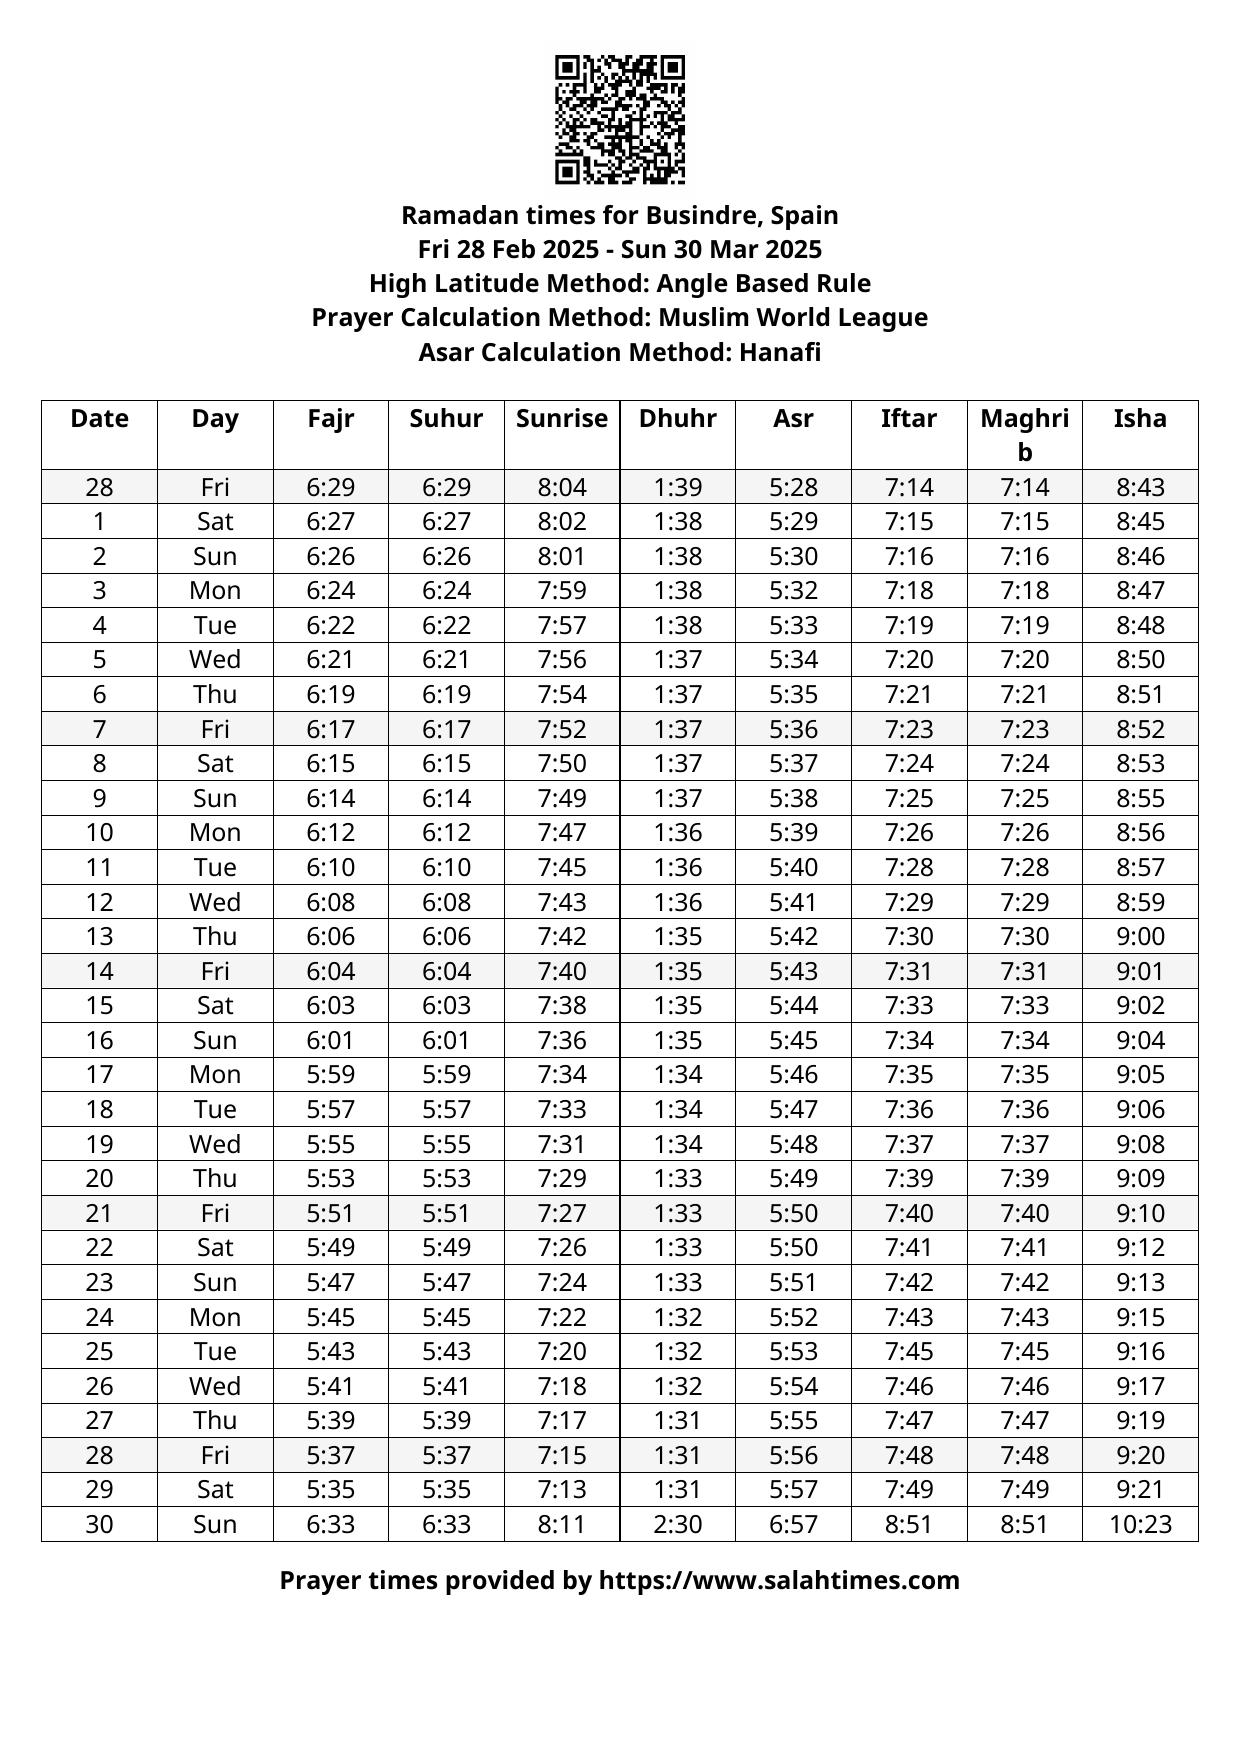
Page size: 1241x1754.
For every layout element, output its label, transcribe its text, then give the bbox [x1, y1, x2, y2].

table_cell 1:34 [621, 1058, 735, 1091]
table_cell 7:28 [968, 850, 1082, 884]
table_cell 6:14 [274, 781, 388, 814]
table_header Sunrise [505, 401, 619, 469]
table_cell 5:45 [389, 1300, 504, 1333]
table_cell 5:35 [274, 1473, 388, 1506]
table_cell 13 [42, 919, 157, 953]
table_cell 1:37 [621, 643, 735, 676]
table_cell Mon [158, 816, 273, 849]
table_cell 11 [42, 850, 157, 884]
table_cell 5:32 [736, 574, 851, 607]
table_cell 8:04 [505, 470, 619, 503]
table_cell 6:01 [274, 1023, 388, 1057]
table_cell 6:27 [389, 504, 504, 538]
table_cell 7:14 [968, 470, 1082, 503]
table_cell 12 [42, 885, 157, 918]
table_cell 5:59 [274, 1058, 388, 1091]
table_cell 7:46 [968, 1369, 1082, 1402]
table_header Dhuhr [621, 401, 735, 469]
table_cell 6:21 [274, 643, 388, 676]
table_cell 7:20 [505, 1334, 619, 1368]
table_cell Thu [158, 919, 273, 953]
table_cell 5:50 [736, 1196, 851, 1229]
table_cell 29 [42, 1473, 157, 1506]
table_cell 7:45 [968, 1334, 1082, 1368]
table_cell 7:29 [852, 885, 967, 918]
table_cell 7:47 [852, 1404, 967, 1437]
table_cell 6:17 [274, 712, 388, 745]
table_cell Wed [158, 1127, 273, 1160]
table_cell Sun [158, 1265, 273, 1299]
table_cell 1:35 [621, 989, 735, 1022]
table_cell 5:51 [274, 1196, 388, 1229]
table_cell 1:39 [621, 470, 735, 503]
table_cell 8:50 [1083, 643, 1198, 676]
table_cell 7:59 [505, 574, 619, 607]
table_cell 5:47 [389, 1265, 504, 1299]
table_cell 9:16 [1083, 1334, 1198, 1368]
table_cell 7 [42, 712, 157, 745]
table_cell 7:43 [505, 885, 619, 918]
table_header Isha [1083, 401, 1198, 469]
table_cell 6:08 [274, 885, 388, 918]
table_cell 5:38 [736, 781, 851, 814]
table_cell 7:47 [505, 816, 619, 849]
table_cell 20 [42, 1161, 157, 1195]
table_cell 7:54 [505, 677, 619, 711]
table_cell 7:49 [852, 1473, 967, 1506]
table_cell 10:23 [1083, 1507, 1198, 1541]
table_cell 1:33 [621, 1161, 735, 1195]
table_header Iftar [852, 401, 967, 469]
table_cell 7:20 [852, 643, 967, 676]
table_cell 7:15 [852, 504, 967, 538]
table_cell 7:21 [852, 677, 967, 711]
text High Latitude Method: Angle Based Rule [42, 266, 1198, 300]
table_cell 1:34 [621, 1092, 735, 1126]
table_cell 6:10 [389, 850, 504, 884]
table_cell 7:29 [505, 1161, 619, 1195]
table_cell 7:56 [505, 643, 619, 676]
table_cell Sat [158, 1231, 273, 1264]
table_cell 9:20 [1083, 1438, 1198, 1472]
table_cell 7:19 [852, 608, 967, 642]
table_header Maghrib [968, 401, 1082, 469]
table_cell 8:48 [1083, 608, 1198, 642]
table_cell 5:47 [274, 1265, 388, 1299]
table_cell 1:33 [621, 1231, 735, 1264]
table_cell 6:17 [389, 712, 504, 745]
table_cell 7:24 [505, 1265, 619, 1299]
table_cell 7:25 [968, 781, 1082, 814]
table_cell 7:34 [968, 1023, 1082, 1057]
table_cell 7:19 [968, 608, 1082, 642]
table_cell 7:57 [505, 608, 619, 642]
table_cell 7:50 [505, 746, 619, 780]
table_cell 7:37 [968, 1127, 1082, 1160]
table_cell Wed [158, 643, 273, 676]
table_cell 9:12 [1083, 1231, 1198, 1264]
table_cell 1:36 [621, 816, 735, 849]
table_cell Sun [158, 1507, 273, 1541]
table_cell 1:32 [621, 1300, 735, 1333]
table_cell 7:14 [852, 470, 967, 503]
table_cell 9:21 [1083, 1473, 1198, 1506]
table_cell 5:39 [274, 1404, 388, 1437]
table_cell 8:53 [1083, 746, 1198, 780]
table_cell 7:17 [505, 1404, 619, 1437]
table_cell 6:29 [274, 470, 388, 503]
table_cell 5:50 [736, 1231, 851, 1264]
table_cell 7:27 [505, 1196, 619, 1229]
table_cell 6:33 [389, 1507, 504, 1541]
table_cell 7:30 [968, 919, 1082, 953]
table_cell 6:22 [389, 608, 504, 642]
table_cell 7:36 [852, 1092, 967, 1126]
table_cell 5:57 [274, 1092, 388, 1126]
table_cell 6:15 [389, 746, 504, 780]
table_cell 5:37 [389, 1438, 504, 1472]
table_cell 1:36 [621, 885, 735, 918]
table_cell 15 [42, 989, 157, 1022]
table_cell 5:49 [274, 1231, 388, 1264]
table_cell 6:19 [274, 677, 388, 711]
picture [542, 41, 699, 198]
table_cell 1:38 [621, 608, 735, 642]
table_cell 7:18 [505, 1369, 619, 1402]
table_cell 4 [42, 608, 157, 642]
table_cell 7:42 [968, 1265, 1082, 1299]
table_cell 8:52 [1083, 712, 1198, 745]
table_cell 5:29 [736, 504, 851, 538]
table_cell 14 [42, 954, 157, 987]
table_cell 7:15 [968, 504, 1082, 538]
table_cell 1:37 [621, 677, 735, 711]
text Asar Calculation Method: Hanafi [42, 334, 1198, 368]
table_cell 6:29 [389, 470, 504, 503]
table_cell 7:45 [852, 1334, 967, 1368]
table_cell 7:40 [968, 1196, 1082, 1229]
table_cell 6:06 [389, 919, 504, 953]
table_cell 7:24 [852, 746, 967, 780]
table_cell 8:01 [505, 539, 619, 572]
table_cell 9:09 [1083, 1161, 1198, 1195]
table_cell 6 [42, 677, 157, 711]
table_header Day [158, 401, 273, 469]
table_cell 7:13 [505, 1473, 619, 1506]
table_cell 5:53 [736, 1334, 851, 1368]
table_cell 23 [42, 1265, 157, 1299]
table_cell Fri [158, 1438, 273, 1472]
table_cell 5:37 [736, 746, 851, 780]
table_cell 7:29 [968, 885, 1082, 918]
table_cell 5:30 [736, 539, 851, 572]
table_cell 28 [42, 470, 157, 503]
table_cell 6:22 [274, 608, 388, 642]
table_cell 8:45 [1083, 504, 1198, 538]
table_cell 7:48 [968, 1438, 1082, 1472]
table_header Asr [736, 401, 851, 469]
table_cell 9:08 [1083, 1127, 1198, 1160]
table_header Suhur [389, 401, 504, 469]
table_cell 7:31 [505, 1127, 619, 1160]
table_header Date [42, 401, 157, 469]
table_cell 7:20 [968, 643, 1082, 676]
table_cell 5:41 [736, 885, 851, 918]
table_cell 1:33 [621, 1196, 735, 1229]
table_cell 5:41 [274, 1369, 388, 1402]
table_cell 9:10 [1083, 1196, 1198, 1229]
table_cell Fri [158, 470, 273, 503]
table_cell 1:31 [621, 1404, 735, 1437]
table_cell 6:19 [389, 677, 504, 711]
table_cell 7:22 [505, 1300, 619, 1333]
table_cell 7:46 [852, 1369, 967, 1402]
table_cell 7:18 [852, 574, 967, 607]
table_cell 1:37 [621, 746, 735, 780]
table_cell 7:35 [852, 1058, 967, 1091]
table_cell 6:12 [274, 816, 388, 849]
table_cell Sat [158, 1473, 273, 1506]
table_cell 6:21 [389, 643, 504, 676]
table_cell 2:30 [621, 1507, 735, 1541]
table_cell 6:04 [274, 954, 388, 987]
table_cell 25 [42, 1334, 157, 1368]
table_cell 6:10 [274, 850, 388, 884]
table_cell 1:32 [621, 1369, 735, 1402]
table_cell Thu [158, 677, 273, 711]
table_cell Mon [158, 1058, 273, 1091]
table_cell 7:26 [852, 816, 967, 849]
table_cell 8:56 [1083, 816, 1198, 849]
table_cell 5:57 [389, 1092, 504, 1126]
table_cell 5:46 [736, 1058, 851, 1091]
table_cell 18 [42, 1092, 157, 1126]
table_cell 7:18 [968, 574, 1082, 607]
table_cell 5:34 [736, 643, 851, 676]
table_cell 5:53 [274, 1161, 388, 1195]
table_cell 5:43 [736, 954, 851, 987]
table_cell Sat [158, 989, 273, 1022]
table_cell 1:34 [621, 1127, 735, 1160]
table_cell 1:37 [621, 781, 735, 814]
table_cell 1:38 [621, 539, 735, 572]
table_cell 5:55 [274, 1127, 388, 1160]
table_cell 5:51 [389, 1196, 504, 1229]
table_cell 7:26 [968, 816, 1082, 849]
table_cell 1:38 [621, 574, 735, 607]
table_cell Fri [158, 1196, 273, 1229]
table_cell 7:52 [505, 712, 619, 745]
table_cell 9 [42, 781, 157, 814]
table_cell 9:15 [1083, 1300, 1198, 1333]
table_cell 22 [42, 1231, 157, 1264]
table_cell 5:40 [736, 850, 851, 884]
table_cell 8:51 [968, 1507, 1082, 1541]
table_cell 17 [42, 1058, 157, 1091]
table_cell Fri [158, 954, 273, 987]
table_cell 7:49 [968, 1473, 1082, 1506]
table_cell 8:51 [852, 1507, 967, 1541]
table_cell Mon [158, 1300, 273, 1333]
table_cell Tue [158, 850, 273, 884]
table_cell 6:01 [389, 1023, 504, 1057]
table_cell 5:57 [736, 1473, 851, 1506]
table_cell 7:47 [968, 1404, 1082, 1437]
table_cell 7:23 [852, 712, 967, 745]
table_cell 9:02 [1083, 989, 1198, 1022]
table_cell 8:55 [1083, 781, 1198, 814]
table_cell 7:43 [852, 1300, 967, 1333]
table_cell 6:03 [274, 989, 388, 1022]
table_cell 5:51 [736, 1265, 851, 1299]
table_cell 7:33 [852, 989, 967, 1022]
table_cell 7:35 [968, 1058, 1082, 1091]
table_cell 5:35 [736, 677, 851, 711]
table_cell 27 [42, 1404, 157, 1437]
table_cell 8:51 [1083, 677, 1198, 711]
table_cell 1:35 [621, 954, 735, 987]
table_header Fajr [274, 401, 388, 469]
table_cell 7:33 [505, 1092, 619, 1126]
table_cell Wed [158, 885, 273, 918]
table_cell Tue [158, 1092, 273, 1126]
table_cell 1:31 [621, 1473, 735, 1506]
table_cell 5:55 [389, 1127, 504, 1160]
table_cell 6:24 [389, 574, 504, 607]
table_cell 9:01 [1083, 954, 1198, 987]
table_cell 1:32 [621, 1334, 735, 1368]
table_cell Thu [158, 1404, 273, 1437]
table_cell 6:57 [736, 1507, 851, 1541]
table_cell 5:43 [389, 1334, 504, 1368]
table_cell 9:13 [1083, 1265, 1198, 1299]
table_cell 5:47 [736, 1092, 851, 1126]
table_cell 5:49 [736, 1161, 851, 1195]
table_cell 24 [42, 1300, 157, 1333]
table_cell 6:26 [389, 539, 504, 572]
table_cell 5:49 [389, 1231, 504, 1264]
table_cell 30 [42, 1507, 157, 1541]
table_cell 8:57 [1083, 850, 1198, 884]
table_cell 9:00 [1083, 919, 1198, 953]
table_cell 9:17 [1083, 1369, 1198, 1402]
table_cell 5:44 [736, 989, 851, 1022]
table_cell 7:37 [852, 1127, 967, 1160]
table_cell 3 [42, 574, 157, 607]
table_cell 6:04 [389, 954, 504, 987]
table_cell 5:54 [736, 1369, 851, 1402]
table_cell 6:24 [274, 574, 388, 607]
table_cell 10 [42, 816, 157, 849]
table_cell 7:42 [852, 1265, 967, 1299]
table_cell Thu [158, 1161, 273, 1195]
table_cell 6:14 [389, 781, 504, 814]
table_cell 5:45 [274, 1300, 388, 1333]
table_cell 6:27 [274, 504, 388, 538]
table_cell 21 [42, 1196, 157, 1229]
table_cell 9:04 [1083, 1023, 1198, 1057]
table_cell 5:37 [274, 1438, 388, 1472]
table_cell 5:35 [389, 1473, 504, 1506]
table_cell 7:34 [852, 1023, 967, 1057]
table_cell 7:28 [852, 850, 967, 884]
table_cell 7:40 [505, 954, 619, 987]
table_cell 7:38 [505, 989, 619, 1022]
table_cell 7:43 [968, 1300, 1082, 1333]
table_cell 1:37 [621, 712, 735, 745]
table_cell 6:26 [274, 539, 388, 572]
table_cell 2 [42, 539, 157, 572]
table_cell 7:40 [852, 1196, 967, 1229]
text Fri 28 Feb 2025 - Sun 30 Mar 2025 [42, 232, 1198, 266]
table_cell 28 [42, 1438, 157, 1472]
table_cell 1:38 [621, 504, 735, 538]
table_cell Mon [158, 574, 273, 607]
table_cell Sat [158, 746, 273, 780]
table_cell 7:31 [968, 954, 1082, 987]
table_cell Sun [158, 1023, 273, 1057]
table_cell 6:33 [274, 1507, 388, 1541]
table_cell 1:33 [621, 1265, 735, 1299]
table_cell Tue [158, 608, 273, 642]
table_cell 8 [42, 746, 157, 780]
table_cell 8:02 [505, 504, 619, 538]
table_cell 16 [42, 1023, 157, 1057]
text Prayer times provided by https://www.salahtimes.com [42, 1563, 1198, 1597]
table_cell 7:30 [852, 919, 967, 953]
table_cell 5 [42, 643, 157, 676]
table_cell 7:33 [968, 989, 1082, 1022]
table_cell 26 [42, 1369, 157, 1402]
table_cell 5:42 [736, 919, 851, 953]
table_cell 6:15 [274, 746, 388, 780]
table_cell 9:19 [1083, 1404, 1198, 1437]
table_cell Sat [158, 504, 273, 538]
table_cell 8:46 [1083, 539, 1198, 572]
table_cell 5:36 [736, 712, 851, 745]
table_cell 5:33 [736, 608, 851, 642]
table_cell 19 [42, 1127, 157, 1160]
table_cell 7:39 [968, 1161, 1082, 1195]
table_cell 6:12 [389, 816, 504, 849]
table_cell 1:35 [621, 1023, 735, 1057]
table_cell 7:24 [968, 746, 1082, 780]
table_cell 7:41 [968, 1231, 1082, 1264]
table_cell 5:53 [389, 1161, 504, 1195]
table_cell 7:41 [852, 1231, 967, 1264]
text Prayer Calculation Method: Muslim World League [42, 300, 1198, 334]
table_cell 7:45 [505, 850, 619, 884]
table_cell 7:36 [505, 1023, 619, 1057]
table_cell 7:48 [852, 1438, 967, 1472]
table_cell Fri [158, 712, 273, 745]
table_cell Sun [158, 781, 273, 814]
table_cell 1 [42, 504, 157, 538]
table_cell 6:08 [389, 885, 504, 918]
table_cell 8:59 [1083, 885, 1198, 918]
table_cell 5:43 [274, 1334, 388, 1368]
table_cell 6:03 [389, 989, 504, 1022]
table_cell 5:41 [389, 1369, 504, 1402]
table_cell 9:06 [1083, 1092, 1198, 1126]
table_cell 8:47 [1083, 574, 1198, 607]
table_cell 7:42 [505, 919, 619, 953]
table_cell 5:48 [736, 1127, 851, 1160]
table_cell 7:16 [968, 539, 1082, 572]
table_cell 7:39 [852, 1161, 967, 1195]
table_cell 7:23 [968, 712, 1082, 745]
table_cell 7:26 [505, 1231, 619, 1264]
table_cell 5:52 [736, 1300, 851, 1333]
table_cell Wed [158, 1369, 273, 1402]
table_cell 5:55 [736, 1404, 851, 1437]
table_cell 5:56 [736, 1438, 851, 1472]
table_cell 7:31 [852, 954, 967, 987]
table_cell 9:05 [1083, 1058, 1198, 1091]
table_cell 1:36 [621, 850, 735, 884]
table_cell 7:15 [505, 1438, 619, 1472]
table_cell Tue [158, 1334, 273, 1368]
text Ramadan times for Busindre, Spain [42, 198, 1198, 232]
table_cell 7:21 [968, 677, 1082, 711]
table_cell 7:49 [505, 781, 619, 814]
table_cell 8:43 [1083, 470, 1198, 503]
table_cell 1:35 [621, 919, 735, 953]
table_cell 5:39 [736, 816, 851, 849]
table_cell 5:59 [389, 1058, 504, 1091]
table_cell 8:11 [505, 1507, 619, 1541]
table_cell 1:31 [621, 1438, 735, 1472]
table_cell 5:39 [389, 1404, 504, 1437]
table_cell Sun [158, 539, 273, 572]
table_cell 5:45 [736, 1023, 851, 1057]
table_cell 7:34 [505, 1058, 619, 1091]
table_cell 7:16 [852, 539, 967, 572]
table_cell 7:36 [968, 1092, 1082, 1126]
table_cell 7:25 [852, 781, 967, 814]
table_cell 6:06 [274, 919, 388, 953]
table_cell 5:28 [736, 470, 851, 503]
